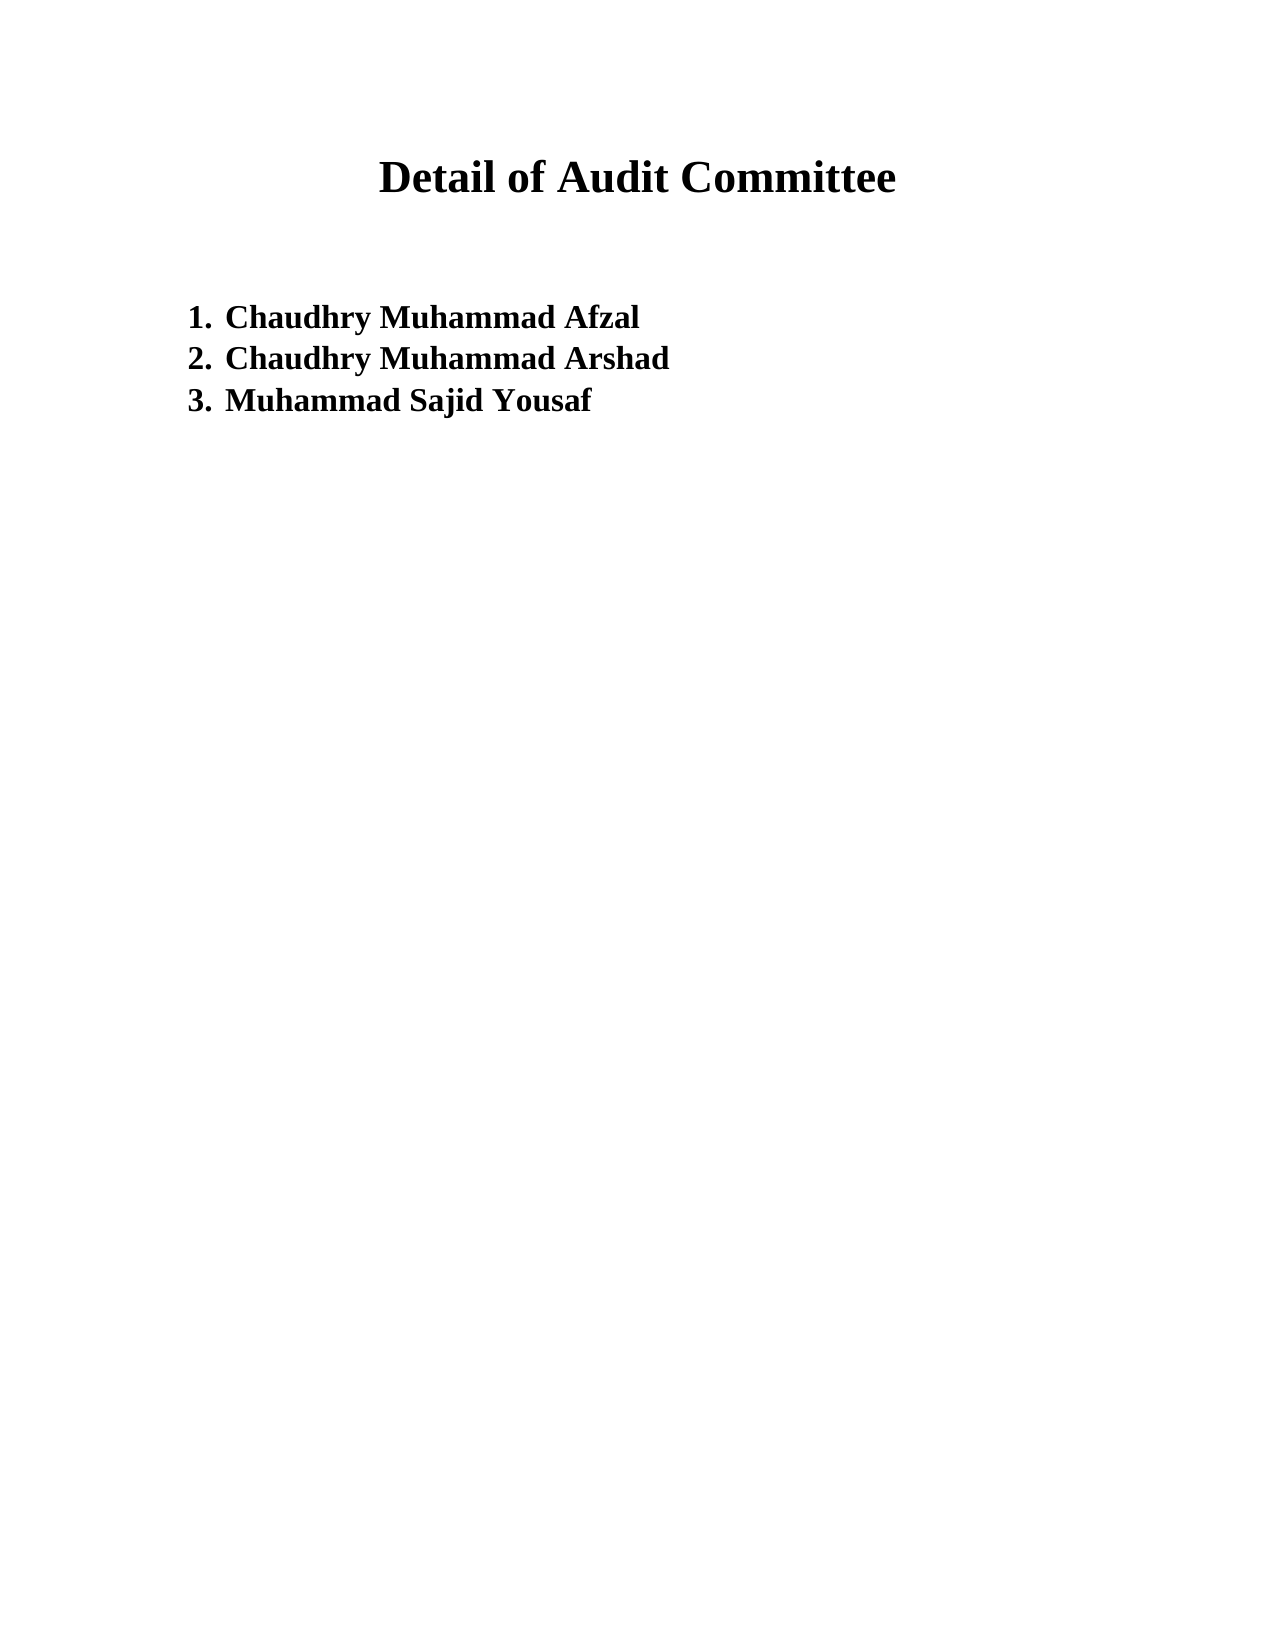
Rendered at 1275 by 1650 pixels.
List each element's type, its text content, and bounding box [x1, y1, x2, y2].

text Detail of Audit Committee [150, 150, 1125, 203]
list Muhammad Sajid Yousaf [187, 380, 1125, 418]
list Chaudhry Muhammad Afzal [187, 297, 1125, 335]
list Chaudhry Muhammad Arshad [187, 338, 1125, 377]
